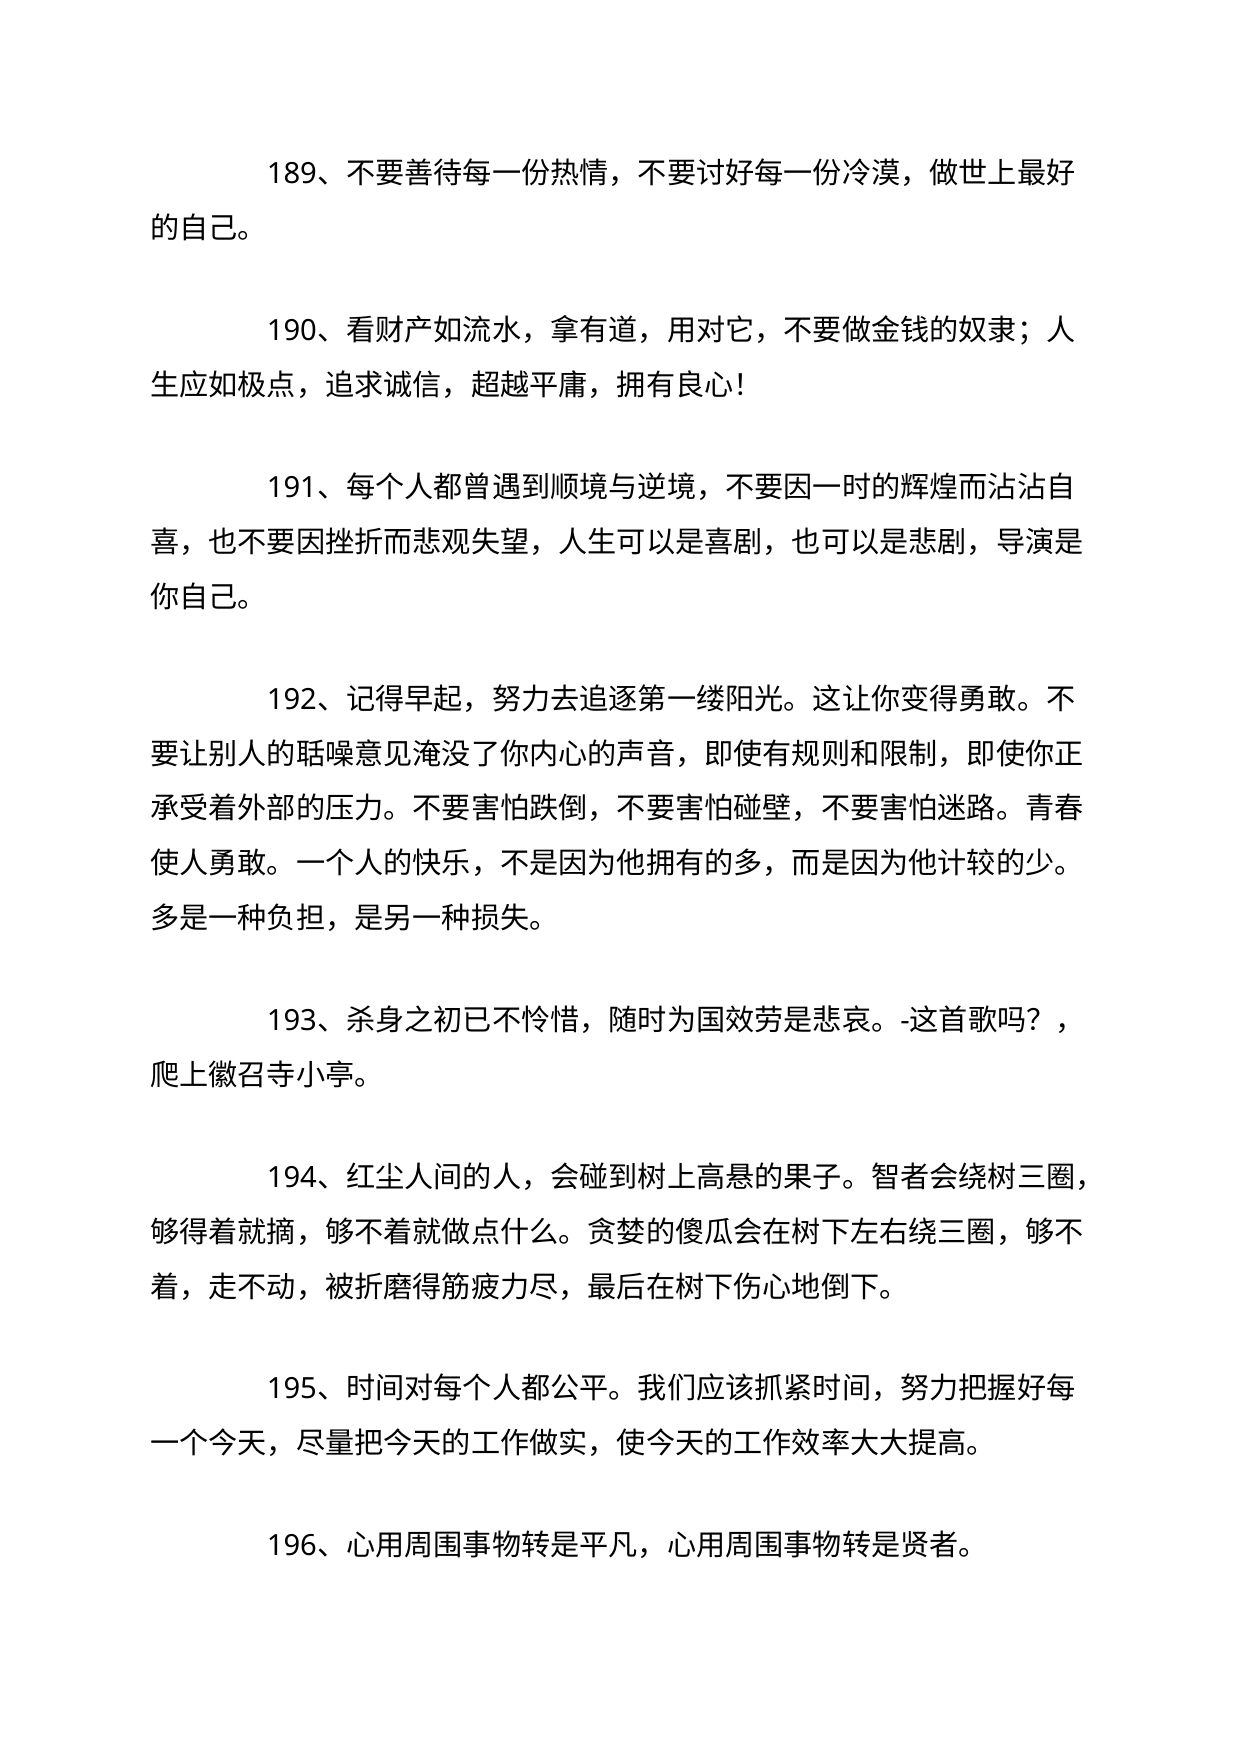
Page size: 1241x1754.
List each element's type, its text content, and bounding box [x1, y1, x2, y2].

text 189、不要善待每一份热情，不要讨好每一份冷漠，做世上最好的自己。 [150, 150, 1090, 247]
text 190、看财产如流水，拿有道，用对它，不要做金钱的奴隶；人生应如极点，追求诚信，超越平庸，拥有良心！ [150, 307, 1090, 404]
text 193、杀身之初已不怜惜，随时为国效劳是悲哀。-这首歌吗？，爬上徽召寺小亭。 [150, 997, 1090, 1094]
text 195、时间对每个人都公平。我们应该抓紧时间，努力把握好每一个今天，尽量把今天的工作做实，使今天的工作效率大大提高。 [150, 1365, 1090, 1462]
text 194、红尘人间的人，会碰到树上高悬的果子。智者会绕树三圈，够得着就摘，够不着就做点什么。贪婪的傻瓜会在树下左右绕三圈，够不着，走不动，被折磨得筋疲力尽，最后在树下伤心地倒下。 [150, 1153, 1090, 1306]
text 191、每个人都曾遇到顺境与逆境，不要因一时的辉煌而沾沾自喜，也不要因挫折而悲观失望，人生可以是喜剧，也可以是悲剧，导演是你自己。 [150, 463, 1090, 616]
text 192、记得早起，努力去追逐第一缕阳光。这让你变得勇敢。不要让别人的聒噪意见淹没了你内心的声音，即使有规则和限制，即使你正承受着外部的压力。不要害怕跌倒，不要害怕碰壁，不要害怕迷路。青春使人勇敢。一个人的快乐，不是因为他拥有的多，而是因为他计较的少。多是一种负担，是另一种损失。 [150, 675, 1090, 937]
text 196、心用周围事物转是平凡，心用周围事物转是贤者。 [150, 1522, 1090, 1564]
